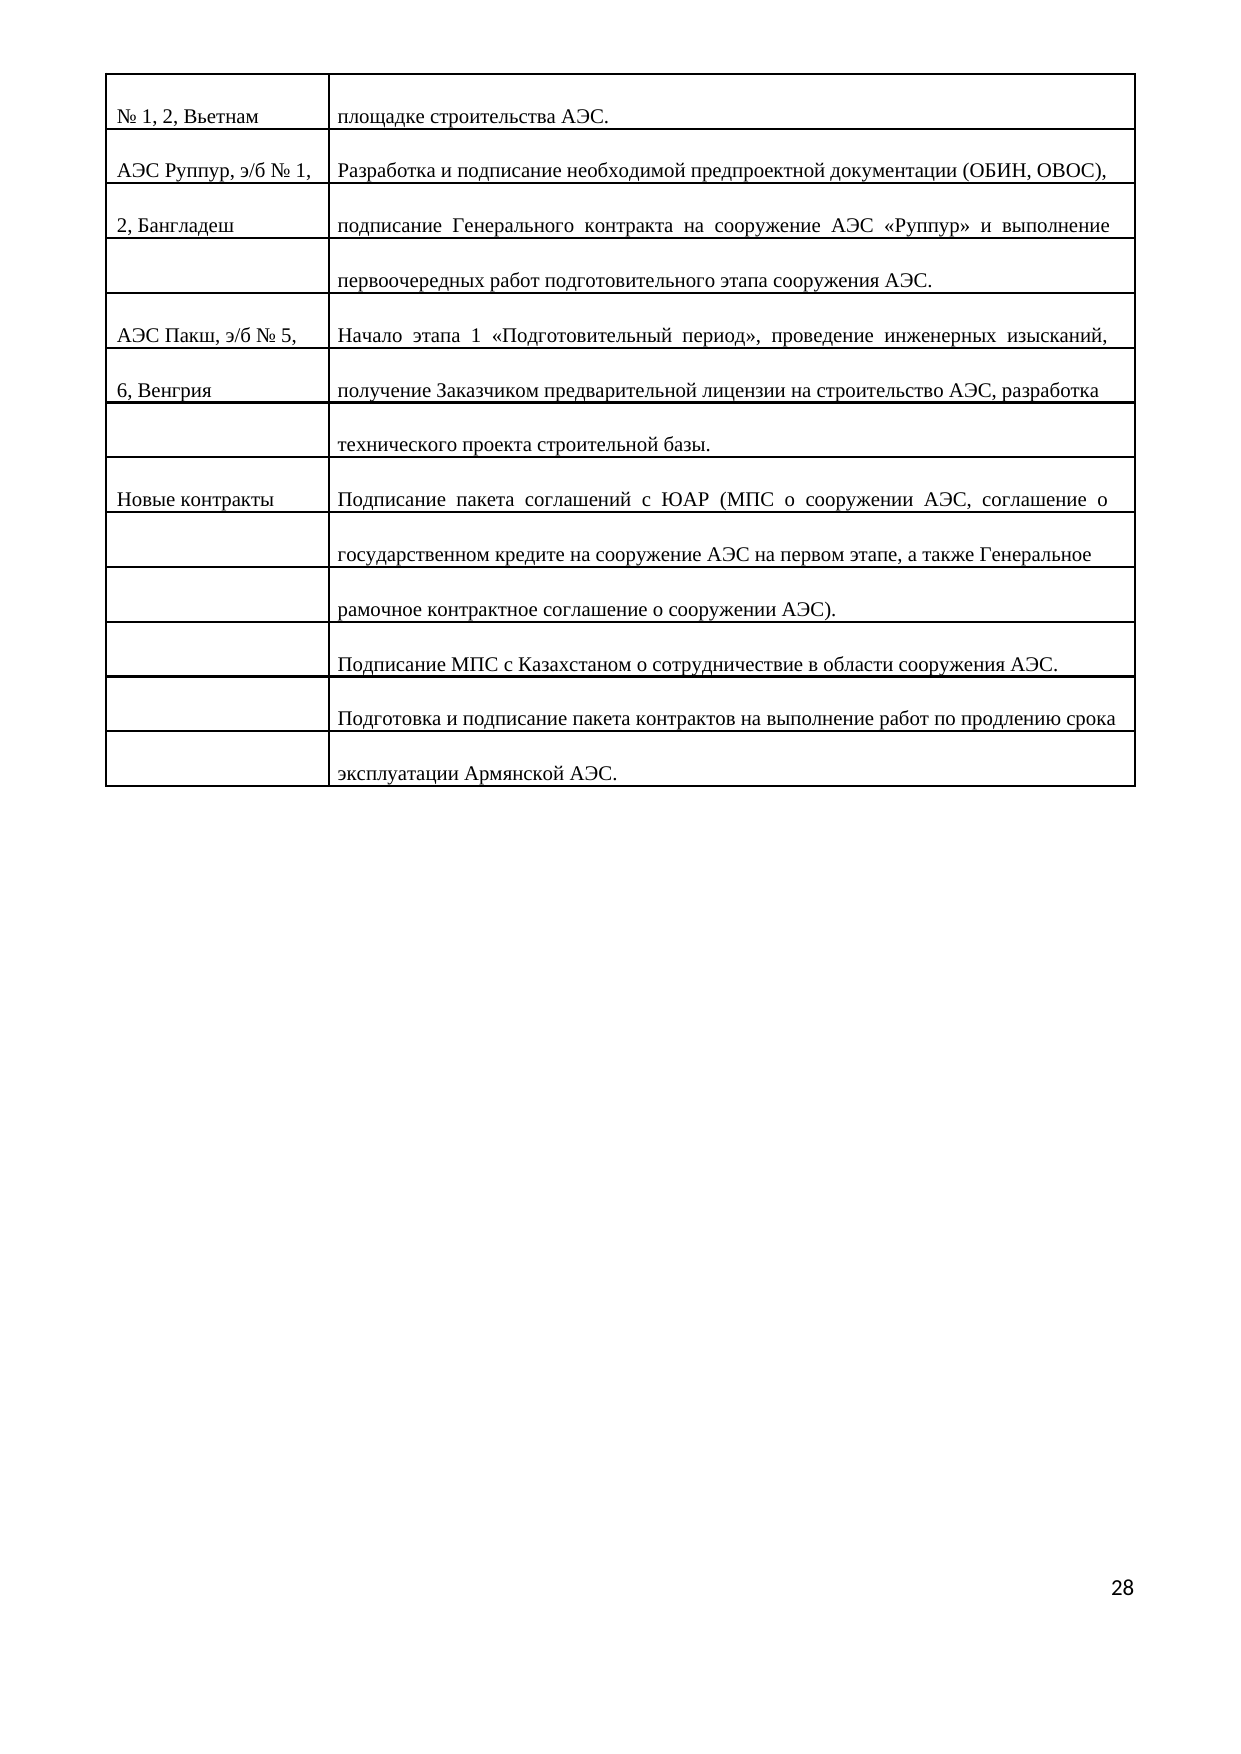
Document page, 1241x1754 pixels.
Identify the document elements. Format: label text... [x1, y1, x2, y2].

table_cell Начало этапа 1 «Подготовительный период», проведение инженерных изысканий, [330, 294, 1134, 347]
table_cell № 1, 2, Вьетнам [107, 75, 328, 127]
table_cell получение Заказчиком предварительной лицензии на строительство АЭС, разработка [330, 349, 1134, 401]
table_cell [107, 513, 328, 566]
table_cell 2, Бангладеш [107, 184, 328, 237]
table_cell АЭС Пакш, э/б № 5, [107, 294, 328, 347]
table_cell Новые контракты [107, 458, 328, 511]
table_cell Подготовка и подписание пакета контрактов на выполнение работ по продлению срока [330, 678, 1134, 730]
table_cell [107, 678, 328, 730]
table_cell площадке строительства АЭС. [330, 75, 1134, 127]
table_cell АЭС Руппур, э/б № 1, [107, 130, 328, 182]
table_cell подписание Генерального контракта на сооружение АЭС «Руппур» и выполнение [330, 184, 1134, 237]
table_cell 6, Венгрия [107, 349, 328, 401]
table_cell эксплуатации Армянской АЭС. [330, 732, 1134, 785]
table_cell первоочередных работ подготовительного этапа сооружения АЭС. [330, 239, 1134, 292]
table_cell [107, 623, 328, 675]
table_cell [107, 732, 328, 785]
table_cell Подписание пакета соглашений с ЮАР (МПС о сооружении АЭС, соглашение о [330, 458, 1134, 511]
table_cell государственном кредите на сооружение АЭС на первом этапе, а также Генеральное [330, 513, 1134, 566]
table_cell Подписание МПС с Казахстаном о сотрудничествие в области сооружения АЭС. [330, 623, 1134, 675]
table_cell [107, 239, 328, 292]
table_cell рамочное контрактное соглашение о сооружении АЭС). [330, 568, 1134, 621]
table_cell Разработка и подписание необходимой предпроектной документации (ОБИН, ОВОС), [330, 130, 1134, 182]
table_cell технического проекта строительной базы. [330, 404, 1134, 456]
table_cell [107, 404, 328, 456]
table_cell [107, 568, 328, 621]
